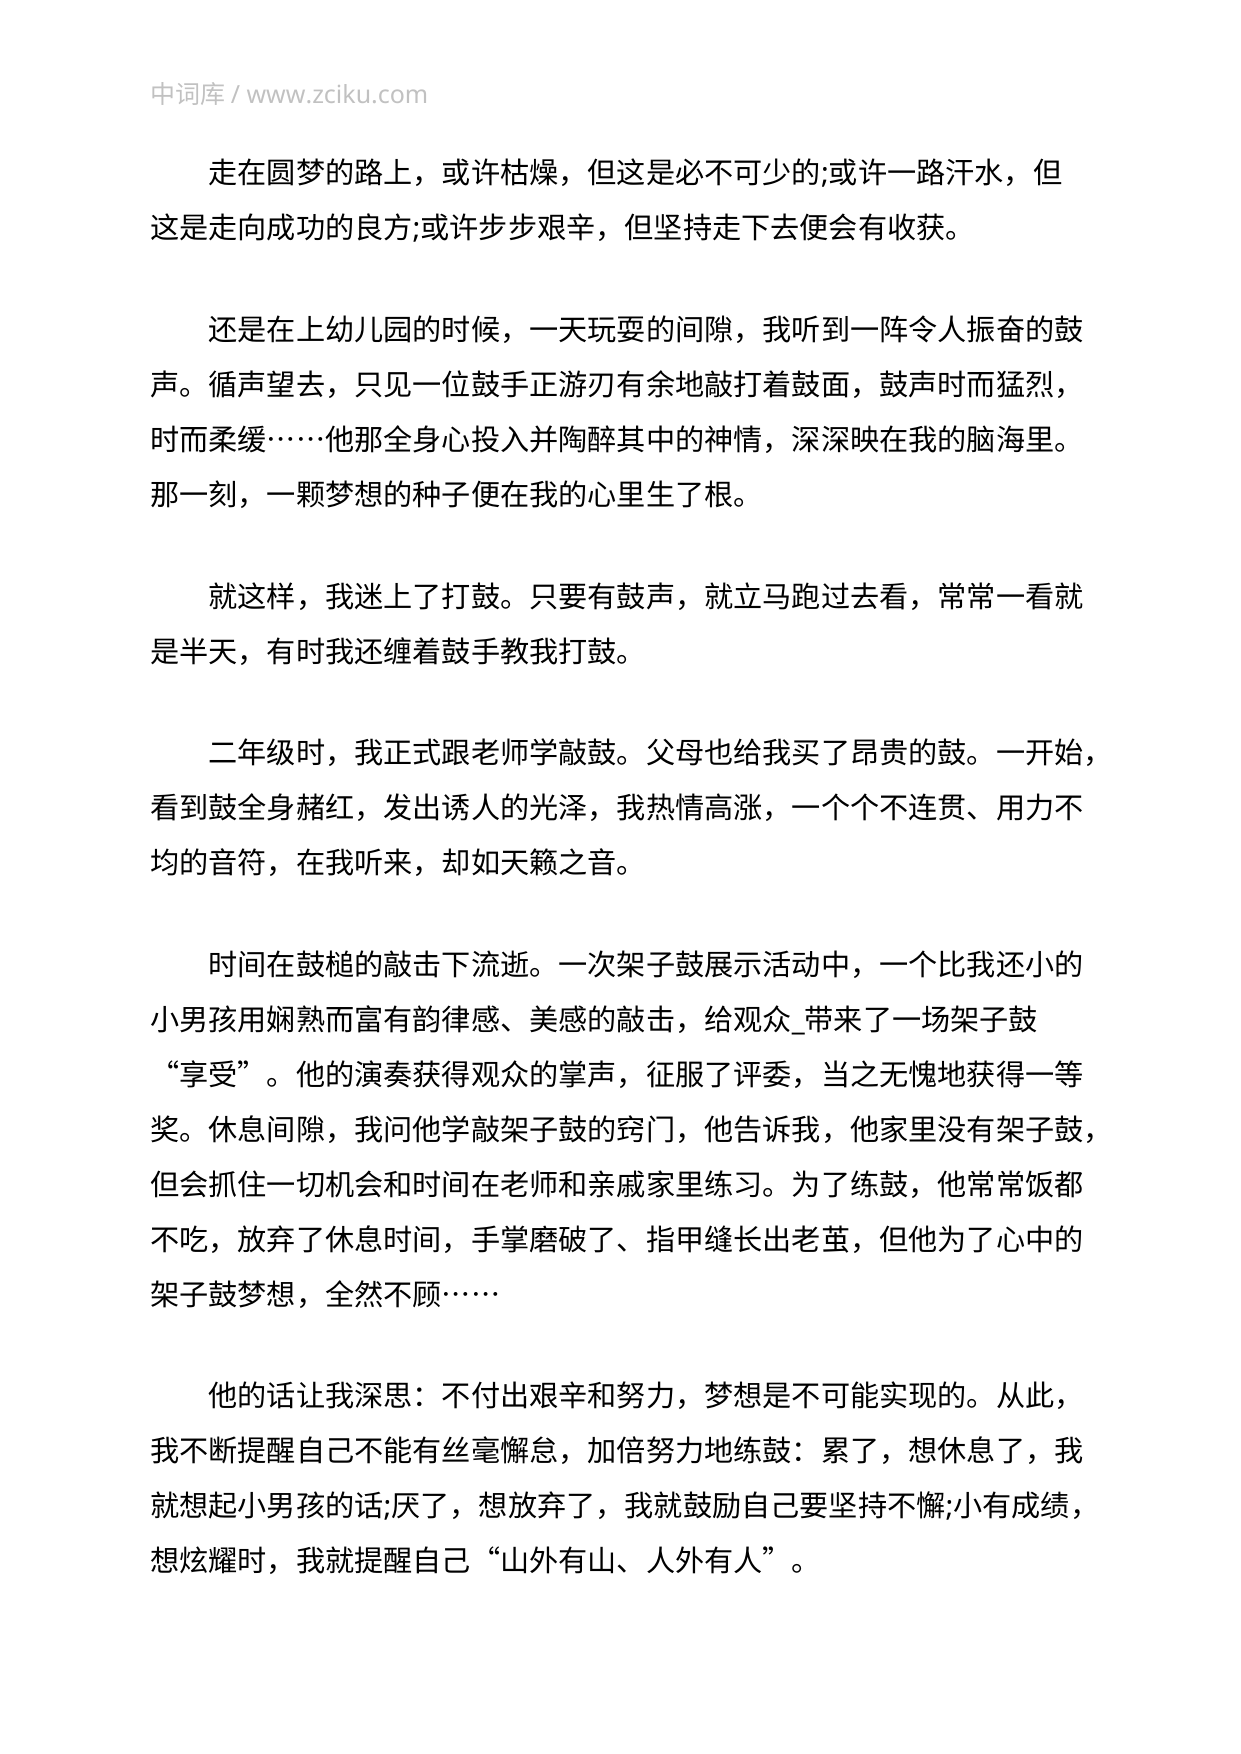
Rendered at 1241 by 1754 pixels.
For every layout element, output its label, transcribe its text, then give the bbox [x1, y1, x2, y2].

text 还是在上幼儿园的时候，一天玩耍的间隙，我听到一阵令人振奋的鼓声。循声望去，只见一位鼓手正游刃有余地敲打着鼓面，鼓声时而猛烈，时而柔缓……他那全身心投入并陶醉其中的神情，深深映在我的脑海里。那一刻，一颗梦想的种子便在我的心里生了根。 [150, 307, 1090, 514]
text 时间在鼓槌的敲击下流逝。一次架子鼓展示活动中，一个比我还小的小男孩用娴熟而富有韵律感、美感的敲击，给观众_带来了一场架子鼓“享受”。他的演奏获得观众的掌声，征服了评委，当之无愧地获得一等奖。休息间隙，我问他学敲架子鼓的窍门，他告诉我，他家里没有架子鼓，但会抓住一切机会和时间在老师和亲戚家里练习。为了练鼓，他常常饭都不吃，放弃了休息时间，手掌磨破了、指甲缝长出老茧，但他为了心中的架子鼓梦想，全然不顾…… [150, 942, 1090, 1313]
text 二年级时，我正式跟老师学敲鼓。父母也给我买了昂贵的鼓。一开始，看到鼓全身赭红，发出诱人的光泽，我热情高涨，一个个不连贯、用力不均的音符，在我听来，却如天籁之音。 [150, 730, 1090, 882]
text 走在圆梦的路上，或许枯燥，但这是必不可少的;或许一路汗水，但这是走向成功的良方;或许步步艰辛，但坚持走下去便会有收获。 [150, 150, 1090, 247]
text 他的话让我深思：不付出艰辛和努力，梦想是不可能实现的。从此，我不断提醒自己不能有丝毫懈怠，加倍努力地练鼓：累了，想休息了，我就想起小男孩的话;厌了，想放弃了，我就鼓励自己要坚持不懈;小有成绩，想炫耀时，我就提醒自己“山外有山、人外有人”。 [150, 1373, 1090, 1580]
text 就这样，我迷上了打鼓。只要有鼓声，就立马跑过去看，常常一看就是半天，有时我还缠着鼓手教我打鼓。 [150, 573, 1090, 671]
